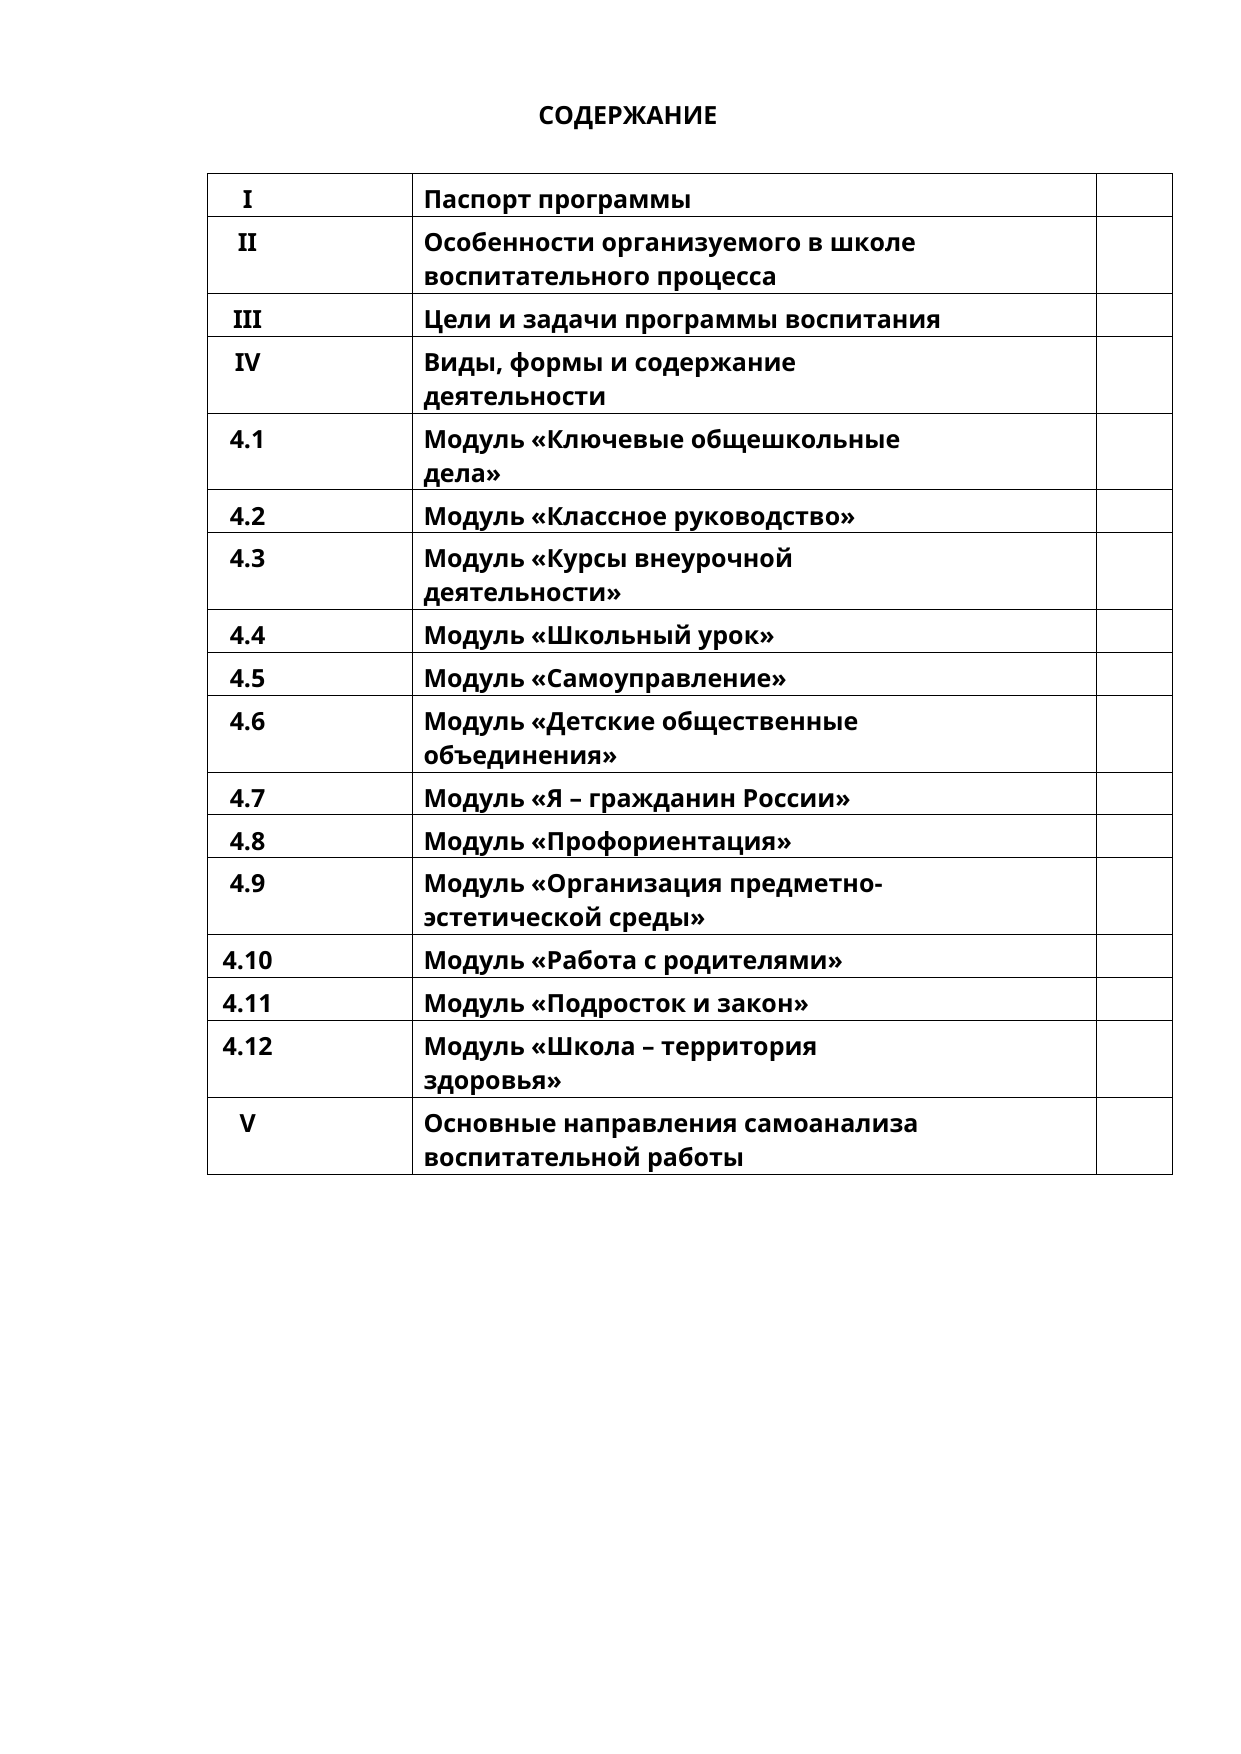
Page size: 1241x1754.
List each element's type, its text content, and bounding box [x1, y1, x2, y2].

table_header Паспорт программы [413, 174, 1096, 216]
table_cell [1097, 1021, 1172, 1097]
table_cell [1097, 533, 1172, 609]
table_cell Модуль «Ключевые общешкольные дела» [413, 414, 1096, 489]
table_cell Модуль «Подросток и закон» [413, 978, 1096, 1020]
table_cell Особенности организуемого в школе воспитательного процесса [413, 217, 1096, 293]
table_cell 4.9 [208, 858, 412, 934]
table_cell 4.12 [208, 1021, 412, 1097]
table_cell 4.11 [208, 978, 412, 1020]
table_cell V [208, 1098, 412, 1173]
table_cell 4.8 [208, 815, 412, 857]
table_cell 4.7 [208, 773, 412, 814]
table_cell [1097, 337, 1172, 412]
table_cell [1097, 1098, 1172, 1173]
table_cell 4.6 [208, 696, 412, 772]
table_cell [1097, 935, 1172, 977]
table_cell Модуль «Работа с родителями» [413, 935, 1096, 977]
table_cell 4.2 [208, 490, 412, 532]
table_cell Виды, формы и содержание деятельности [413, 337, 1096, 412]
table_cell II [208, 217, 412, 293]
table_cell Основные направления самоанализа воспитательной работы [413, 1098, 1096, 1173]
table_cell Цели и задачи программы воспитания [413, 294, 1096, 336]
table_cell [1097, 815, 1172, 857]
table_cell 4.5 [208, 653, 412, 695]
table_cell Модуль «Классное руководство» [413, 490, 1096, 532]
table_cell 4.3 [208, 533, 412, 609]
table_cell [1097, 653, 1172, 695]
table_cell 4.10 [208, 935, 412, 977]
table_cell [1097, 978, 1172, 1020]
table_cell Модуль «Организация предметно-эстетической среды» [413, 858, 1096, 934]
table_cell [1097, 696, 1172, 772]
table_header [1097, 174, 1172, 216]
text СОДЕРЖАНИЕ [218, 97, 1037, 131]
table_cell III [208, 294, 412, 336]
table_cell [1097, 294, 1172, 336]
table_cell Модуль «Детские общественные объединения» [413, 696, 1096, 772]
table_cell Модуль «Курсы внеурочной деятельности» [413, 533, 1096, 609]
table_header I [208, 174, 412, 216]
table_cell IV [208, 337, 412, 412]
table_cell [1097, 414, 1172, 489]
table_cell Модуль «Школа – территория здоровья» [413, 1021, 1096, 1097]
table_cell Модуль «Школьный урок» [413, 610, 1096, 652]
table_cell Модуль «Самоуправление» [413, 653, 1096, 695]
table_cell Модуль «Профориентация» [413, 815, 1096, 857]
table_cell 4.4 [208, 610, 412, 652]
table_cell [1097, 773, 1172, 814]
table_cell [1097, 490, 1172, 532]
table_cell [1097, 858, 1172, 934]
table_cell [1097, 610, 1172, 652]
table_cell Модуль «Я – гражданин России» [413, 773, 1096, 814]
table_cell [1097, 217, 1172, 293]
table_cell 4.1 [208, 414, 412, 489]
